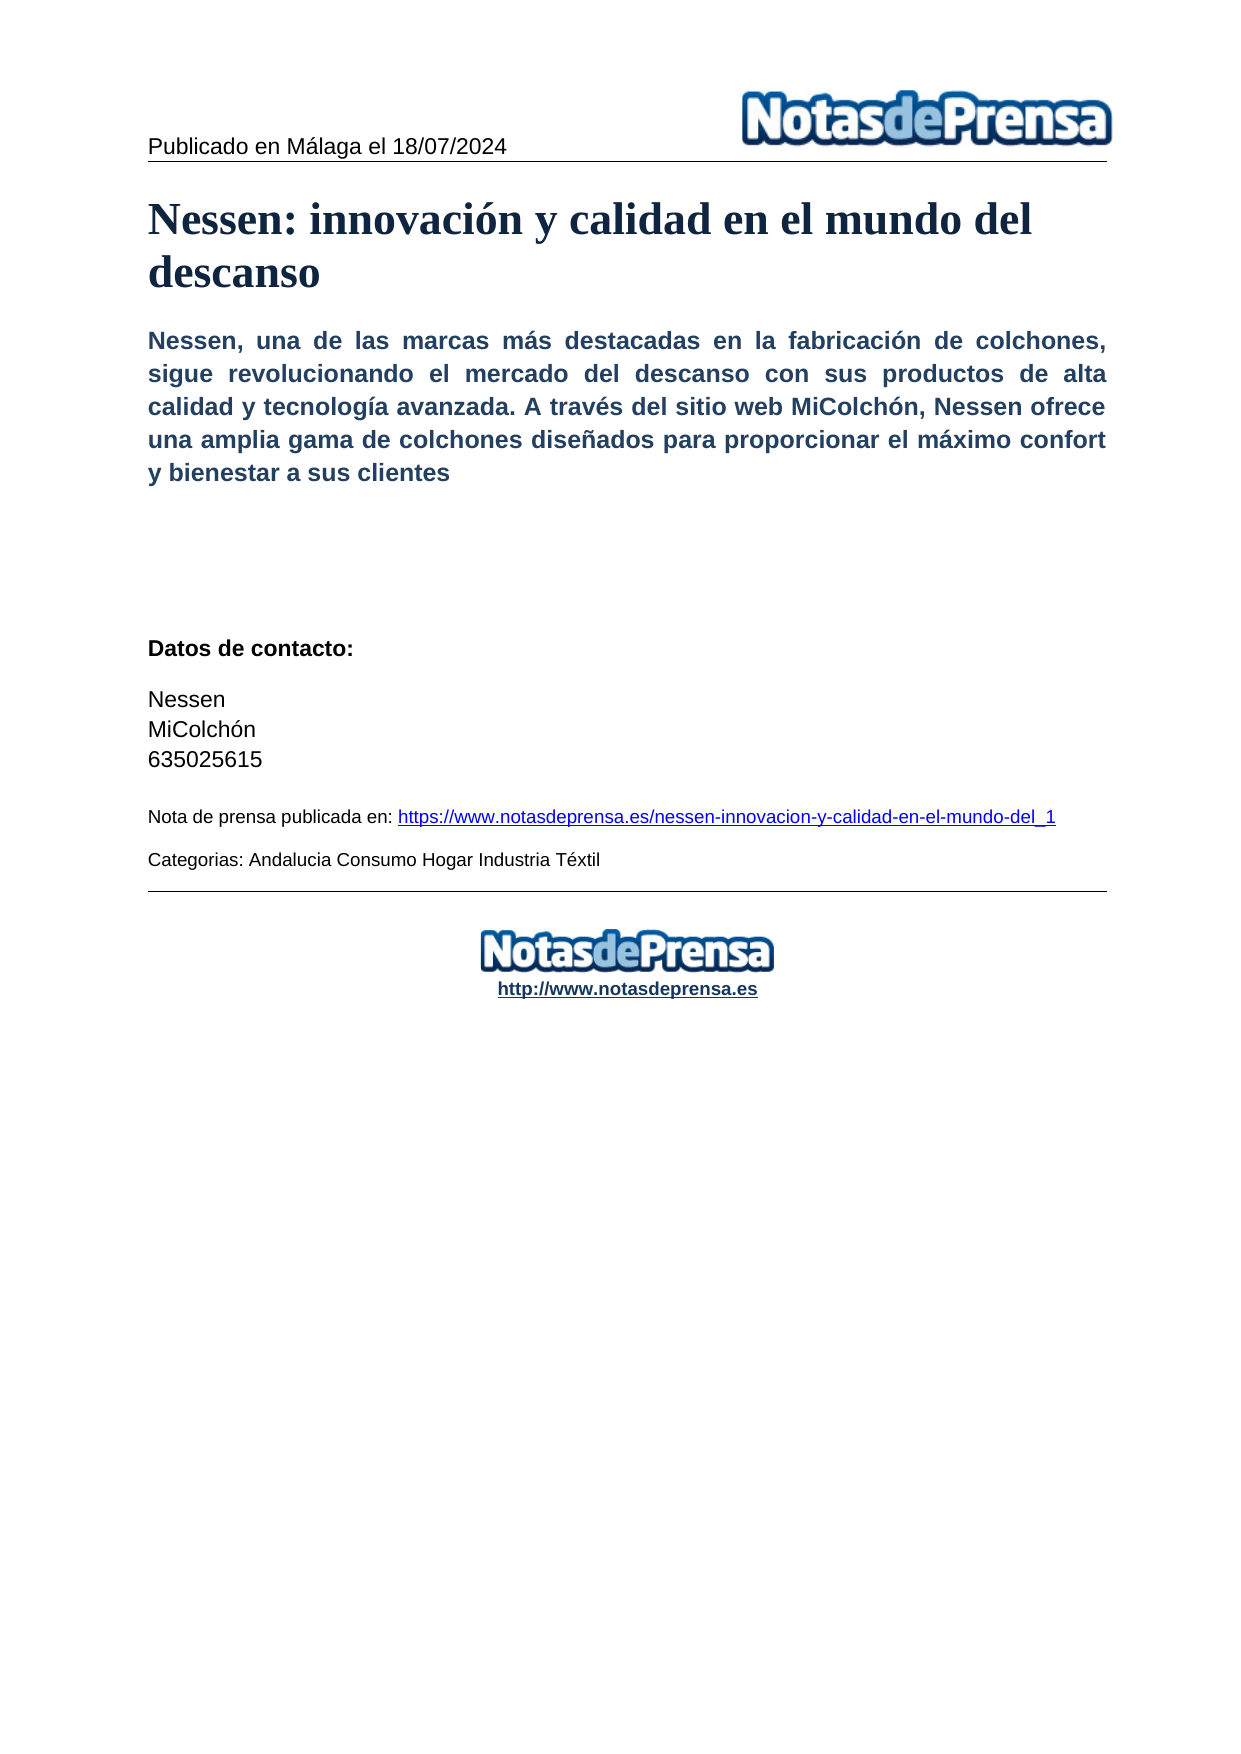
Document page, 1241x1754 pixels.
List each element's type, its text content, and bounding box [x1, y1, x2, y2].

text Categorias: Andalucia Consumo Hogar Industria Téxtil [148, 849, 1107, 870]
subtitle Nessen, una de las marcas más destacadas en la fabricación de colchones, sigue revolucionando el mercado del descanso con sus productos de alta calidad y tecnología avanzada. A través del sitio web MiColchón, Nessen ofrece una amplia gama de colchones diseñados para proporcionar el máximo confort y bienestar a sus clientes [148, 326, 1107, 487]
text Publicado en Málaga el 18/07/2024 [148, 133, 1107, 161]
text Nessen [148, 686, 1063, 712]
subtitle Nessen: innovación y calidad en el mundo del descanso [148, 192, 1107, 297]
text Datos de contacto: [148, 634, 1107, 661]
text 635025615 [148, 746, 1063, 772]
text http://www.notasdeprensa.es [148, 978, 1107, 1000]
text Nota de prensa publicada en: https://www.notasdeprensa.es/nessen-innovacion-y-calidad-en-el-mundo-del_1 [148, 806, 1107, 828]
picture [742, 90, 1113, 148]
text MiColchón [148, 716, 1063, 742]
picture [480, 928, 775, 974]
